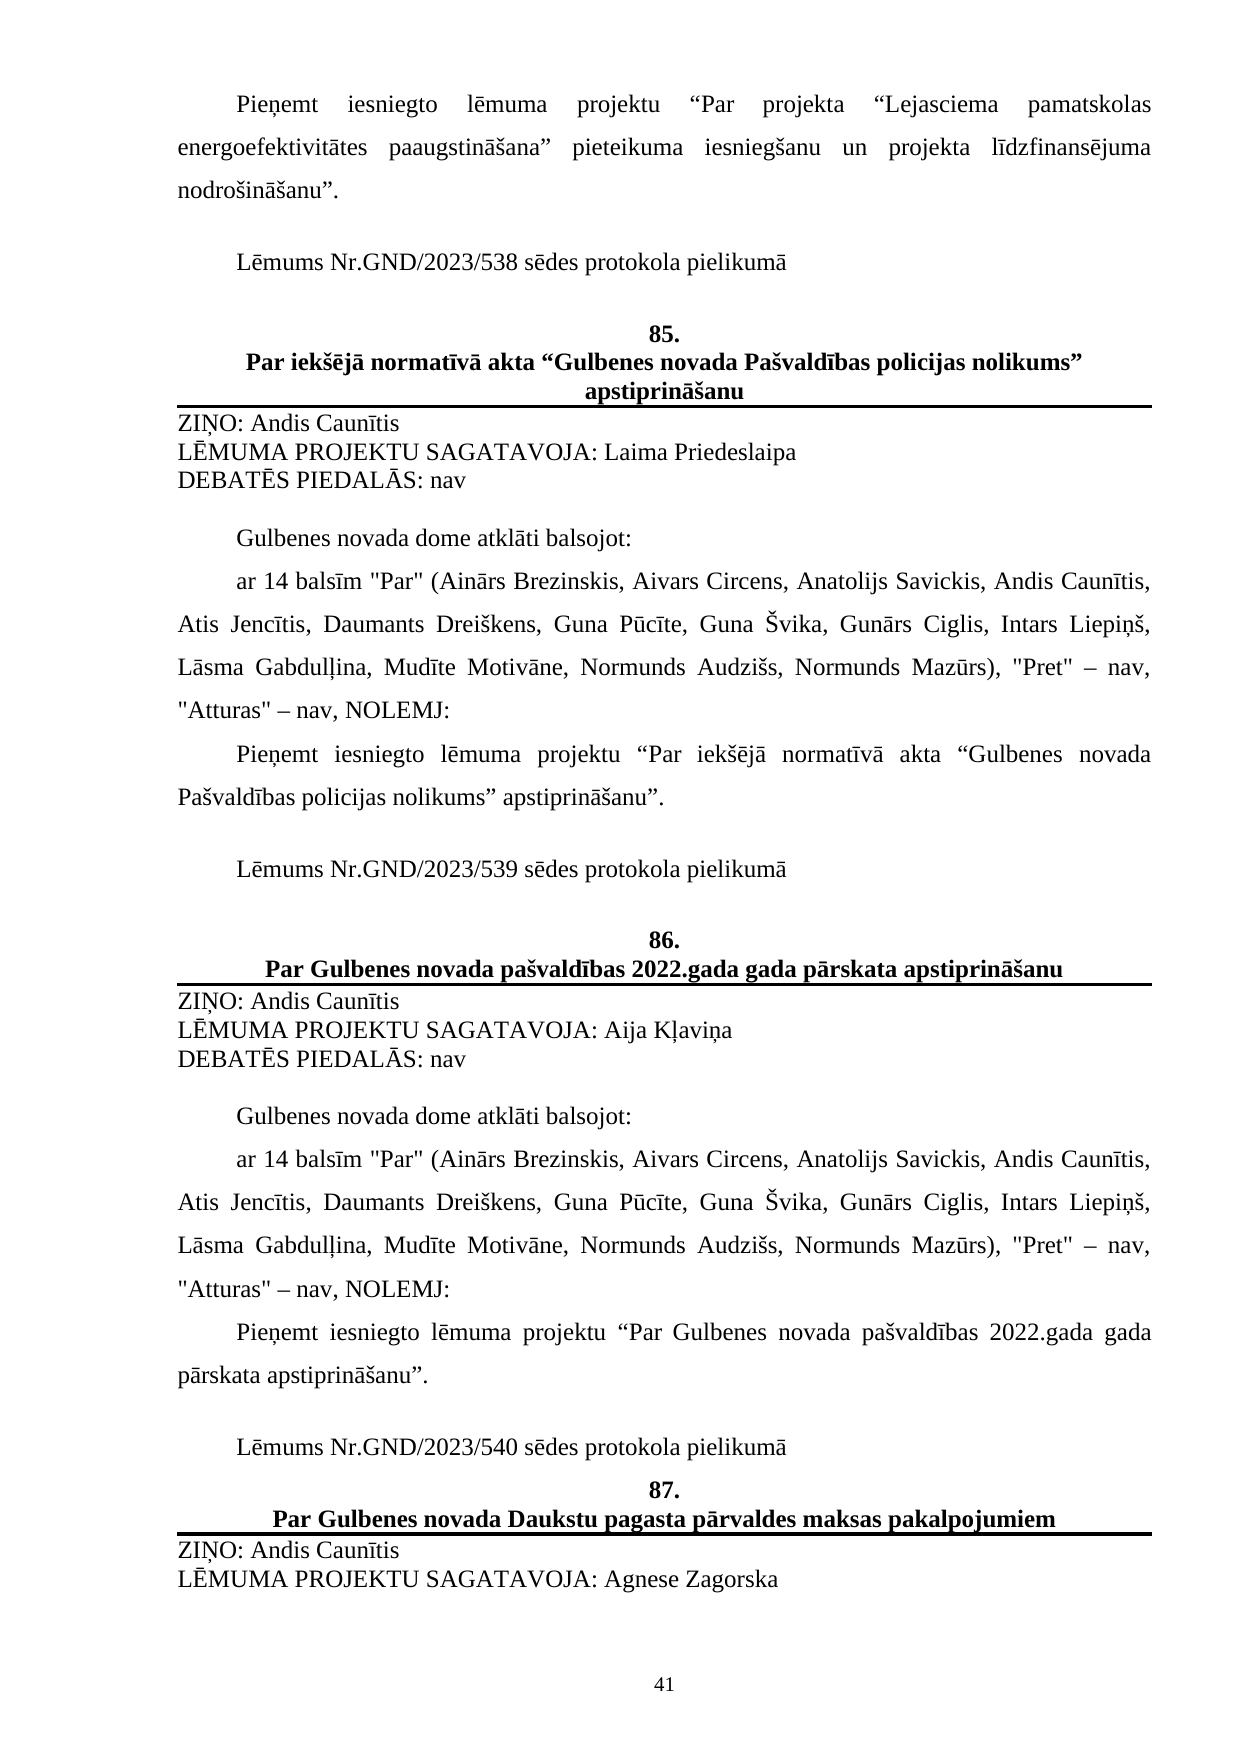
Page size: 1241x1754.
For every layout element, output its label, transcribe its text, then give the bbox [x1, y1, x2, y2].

text Gulbenes novada dome atklāti balsojot: [177, 1101, 1152, 1130]
text Par Gulbenes novada pašvaldības 2022.gada gada pārskata apstiprināšanu [177, 954, 1152, 983]
text 85. [177, 319, 1152, 347]
text Lēmums Nr.GND/2023/538 sēdes protokola pielikumā [177, 247, 1152, 276]
text 87. [177, 1475, 1152, 1504]
text Par Gulbenes novada Daukstu pagasta pārvaldes maksas pakalpojumiem [177, 1504, 1152, 1532]
text ZIŅO: Andis Caunītis [177, 986, 1152, 1015]
text Gulbenes novada dome atklāti balsojot: [177, 523, 1152, 552]
text LĒMUMA PROJEKTU SAGATAVOJA: Agnese Zagorska [177, 1564, 1152, 1593]
text Lēmums Nr.GND/2023/539 sēdes protokola pielikumā [177, 854, 1152, 882]
text Lēmums Nr.GND/2023/540 sēdes protokola pielikumā [177, 1432, 1152, 1461]
text LĒMUMA PROJEKTU SAGATAVOJA: Aija Kļaviņa [177, 1015, 1152, 1044]
text ZIŅO: Andis Caunītis [177, 408, 1152, 437]
text Pieņemt iesniegto lēmuma projektu “Par iekšējā normatīvā akta “Gulbenes novada Pašvaldības policijas nolikums” apstiprināšanu”. [177, 739, 1152, 811]
text ZIŅO: Andis Caunītis [177, 1536, 1152, 1564]
text DEBATĒS PIEDALĀS: nav [177, 466, 1152, 494]
text LĒMUMA PROJEKTU SAGATAVOJA: Laima Priedeslaipa [177, 437, 1152, 466]
text ar 14 balsīm "Par" (Ainārs Brezinskis, Aivars Circens, Anatolijs Savickis, Andis Caunītis, Atis Jencītis, Daumants Dreiškens, Guna Pūcīte, Guna Švika, Gunārs Ciglis, Intars Liepiņš, Lāsma Gabdulļina, Mudīte Motivāne, Normunds Audzišs, Normunds Mazūrs), "Pret" – nav, "Atturas" – nav, NOLEMJ: [177, 1144, 1152, 1302]
text DEBATĒS PIEDALĀS: nav [177, 1044, 1152, 1072]
text 86. [177, 926, 1152, 954]
text Pieņemt iesniegto lēmuma projektu “Par projekta “Lejasciema pamatskolas energoefektivitātes paaugstināšana” pieteikuma iesniegšanu un projekta līdzfinansējuma nodrošināšanu”. [177, 89, 1152, 204]
text ar 14 balsīm "Par" (Ainārs Brezinskis, Aivars Circens, Anatolijs Savickis, Andis Caunītis, Atis Jencītis, Daumants Dreiškens, Guna Pūcīte, Guna Švika, Gunārs Ciglis, Intars Liepiņš, Lāsma Gabdulļina, Mudīte Motivāne, Normunds Audzišs, Normunds Mazūrs), "Pret" – nav, "Atturas" – nav, NOLEMJ: [177, 566, 1152, 724]
text Pieņemt iesniegto lēmuma projektu “Par Gulbenes novada pašvaldības 2022.gada gada pārskata apstiprināšanu”. [177, 1317, 1152, 1389]
text Par iekšējā normatīvā akta “Gulbenes novada Pašvaldības policijas nolikums” apstiprināšanu [177, 347, 1152, 405]
